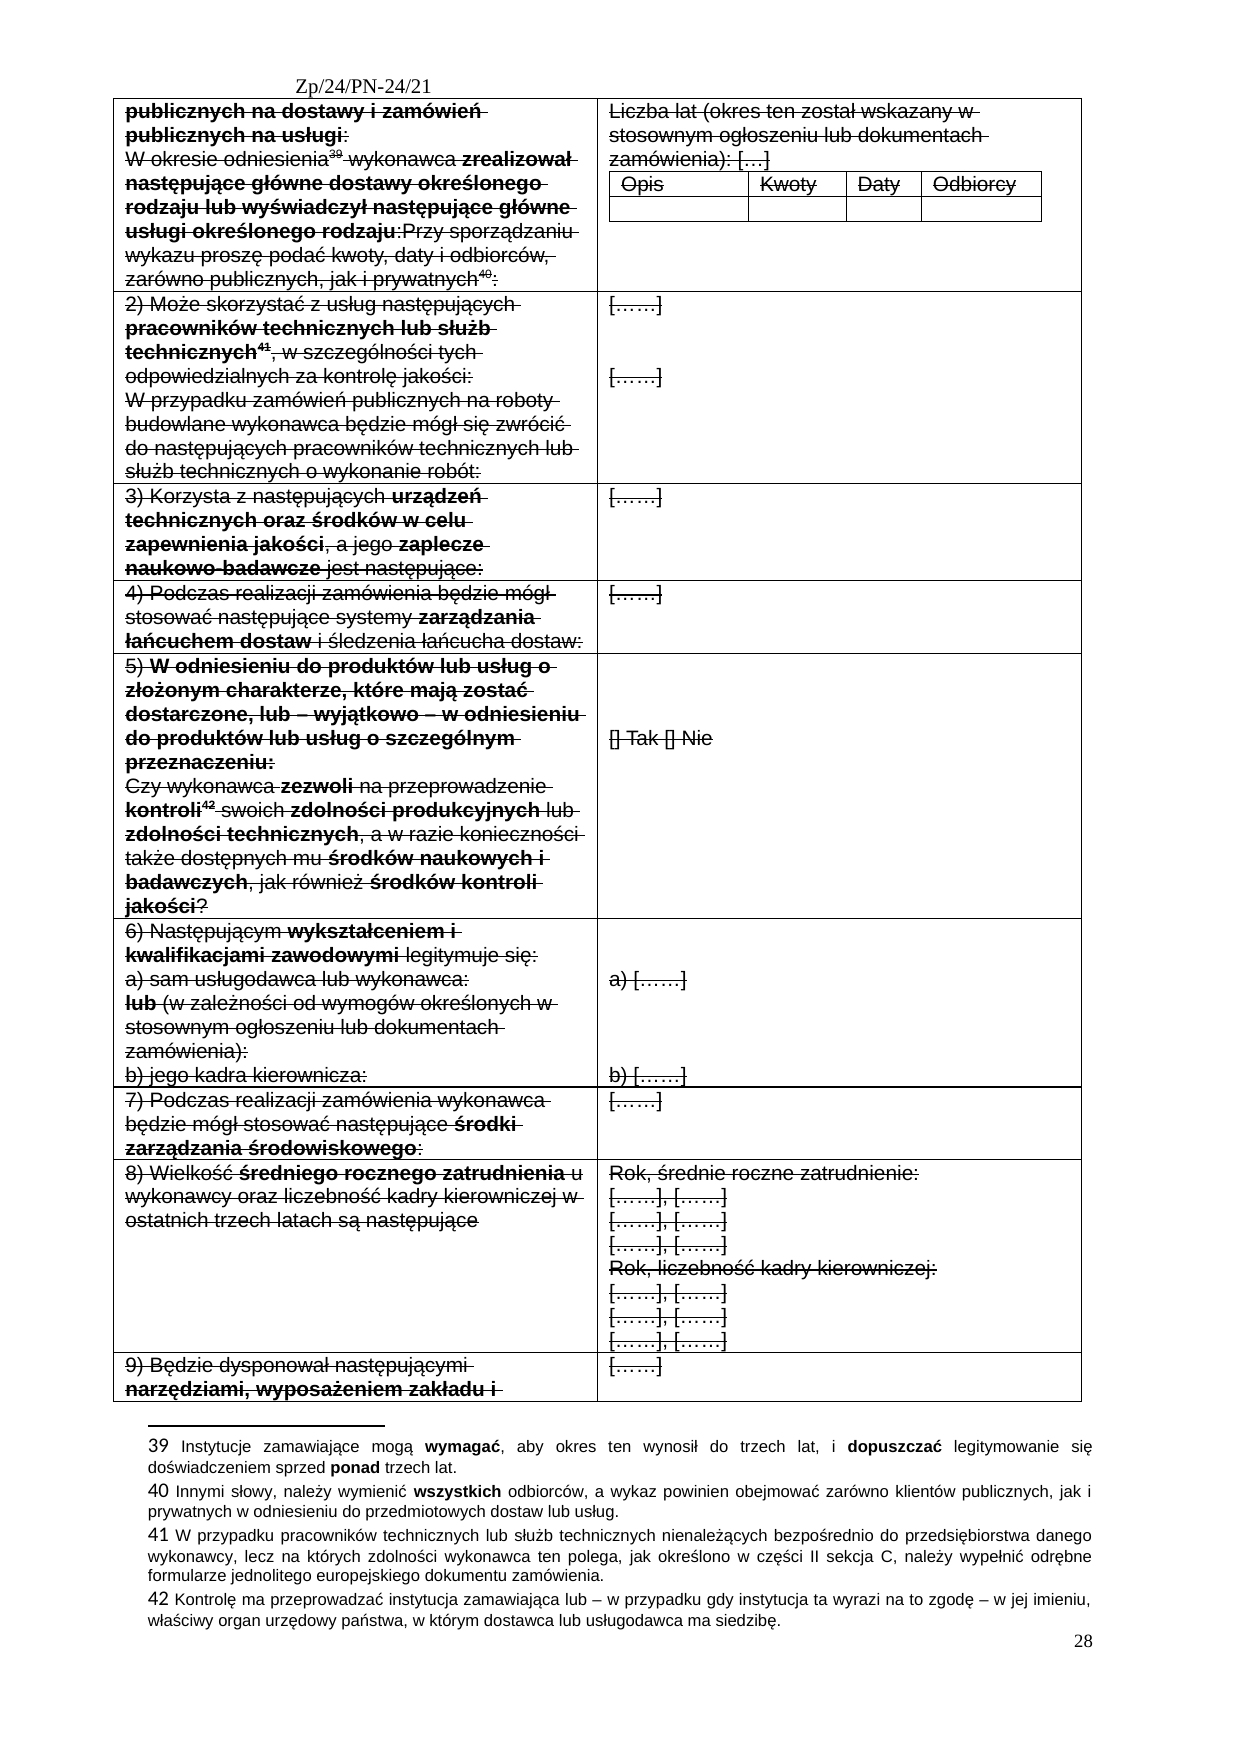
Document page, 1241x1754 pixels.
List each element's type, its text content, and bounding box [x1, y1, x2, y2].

table_cell [] Tak [] Nie [598, 654, 1081, 918]
table_cell [……] [598, 581, 1081, 653]
table_cell 7) Podczas realizacji zamówienia wykonawca będzie mógł stosować następujące środki zarządzania środowiskowego: [114, 1088, 597, 1159]
table_cell [……] [598, 484, 1081, 580]
table_cell [……] [598, 1088, 1081, 1159]
table_cell Rok, średnie roczne zatrudnienie: [……], [……] [……], [……] [……], [……] Rok, liczebność kadry kierowniczej: [……], [……] [……], [……] [……], [……] [598, 1160, 1081, 1352]
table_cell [598, 99, 1081, 291]
table_cell 2) Może skorzystać z usług następujących pracowników technicznych lub służb technicznych, w szczególności tych odpowiedzialnych za kontrolę jakości: W przypadku zamówień publicznych na roboty budowlane wykonawca będzie mógł się zwrócić do następujących pracowników technicznych lub służb technicznych o wykonanie robót: [114, 292, 597, 483]
table_cell 4) Podczas realizacji zamówienia będzie mógł stosować następujące systemy zarządzania łańcuchem dostaw i śledzenia łańcucha dostaw: [114, 581, 597, 653]
table_cell [……] [……] [598, 292, 1081, 483]
table_cell 5) W odniesieniu do produktów lub usług o złożonym charakterze, które mają zostać dostarczone, lub – wyjątkowo – w odniesieniu do produktów lub usług o szczególnym przeznaczeniu: Czy wykonawca zezwoli na przeprowadzenie kontroli swoich zdolności produkcyjnych lub zdolności technicznych, a w razie konieczności także dostępnych mu środków naukowych i badawczych, jak również środków kontroli jakości? [114, 654, 597, 918]
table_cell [114, 1353, 597, 1401]
table_cell [……] [598, 1353, 1081, 1401]
table_cell 6) Następującym wykształceniem i kwalifikacjami zawodowymi legitymuje się: a) sam usługodawca lub wykonawca: lub (w zależności od wymogów określonych w stosownym ogłoszeniu lub dokumentach zamówienia): b) jego kadra kierownicza: [114, 919, 597, 1086]
table_cell 3) Korzysta z następujących urządzeń technicznych oraz środków w celu zapewnienia jakości, a jego zaplecze naukowo-badawcze jest następujące: [114, 484, 597, 580]
table_cell a) [……] b) [……] [598, 919, 1081, 1086]
table_cell 8) Wielkość średniego rocznego zatrudnienia u wykonawcy oraz liczebność kadry kierowniczej w ostatnich trzech latach są następujące [114, 1160, 597, 1352]
